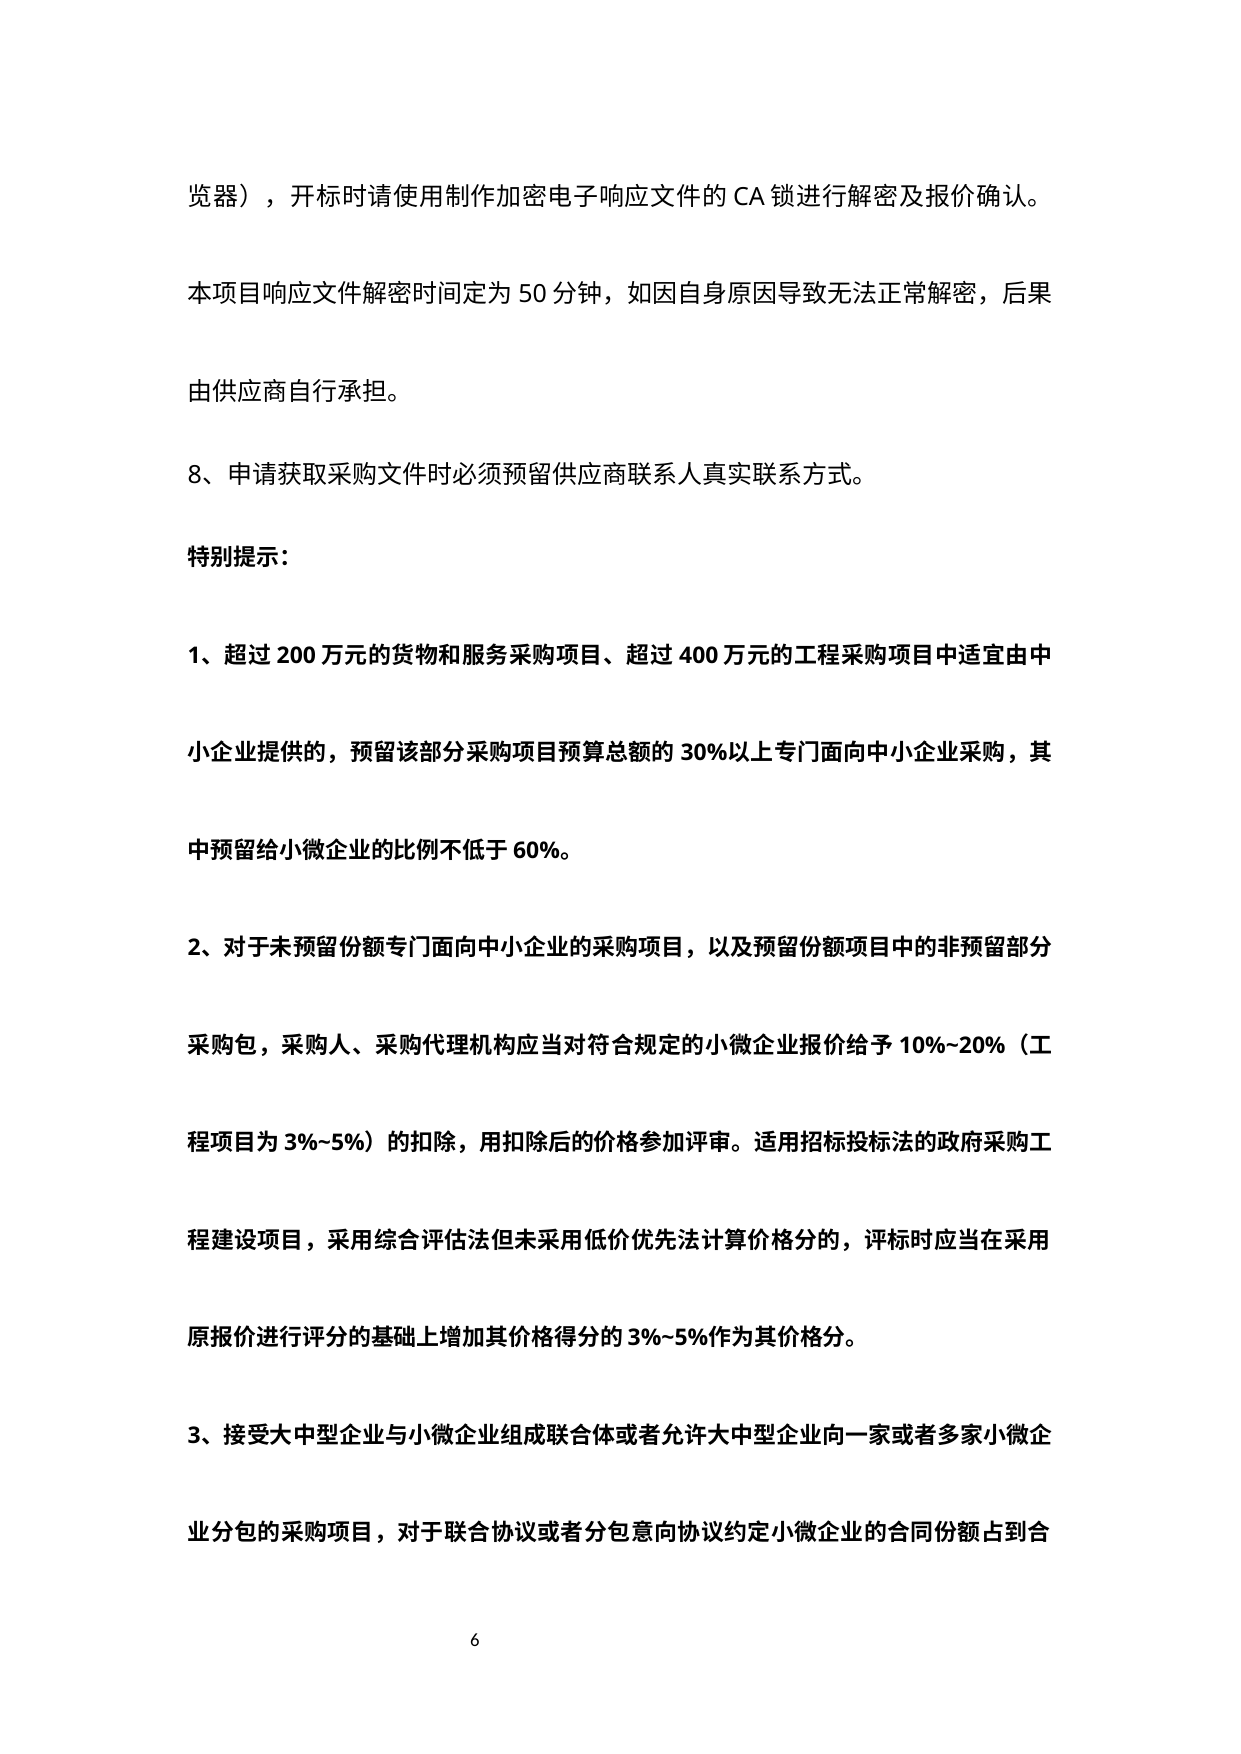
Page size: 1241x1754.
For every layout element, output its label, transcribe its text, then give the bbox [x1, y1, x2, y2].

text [187, 523, 1053, 1563]
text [187, 162, 1053, 422]
text 8、申请获取采购文件时必须预留供应商联系人真实联系方式。 [187, 440, 1053, 505]
